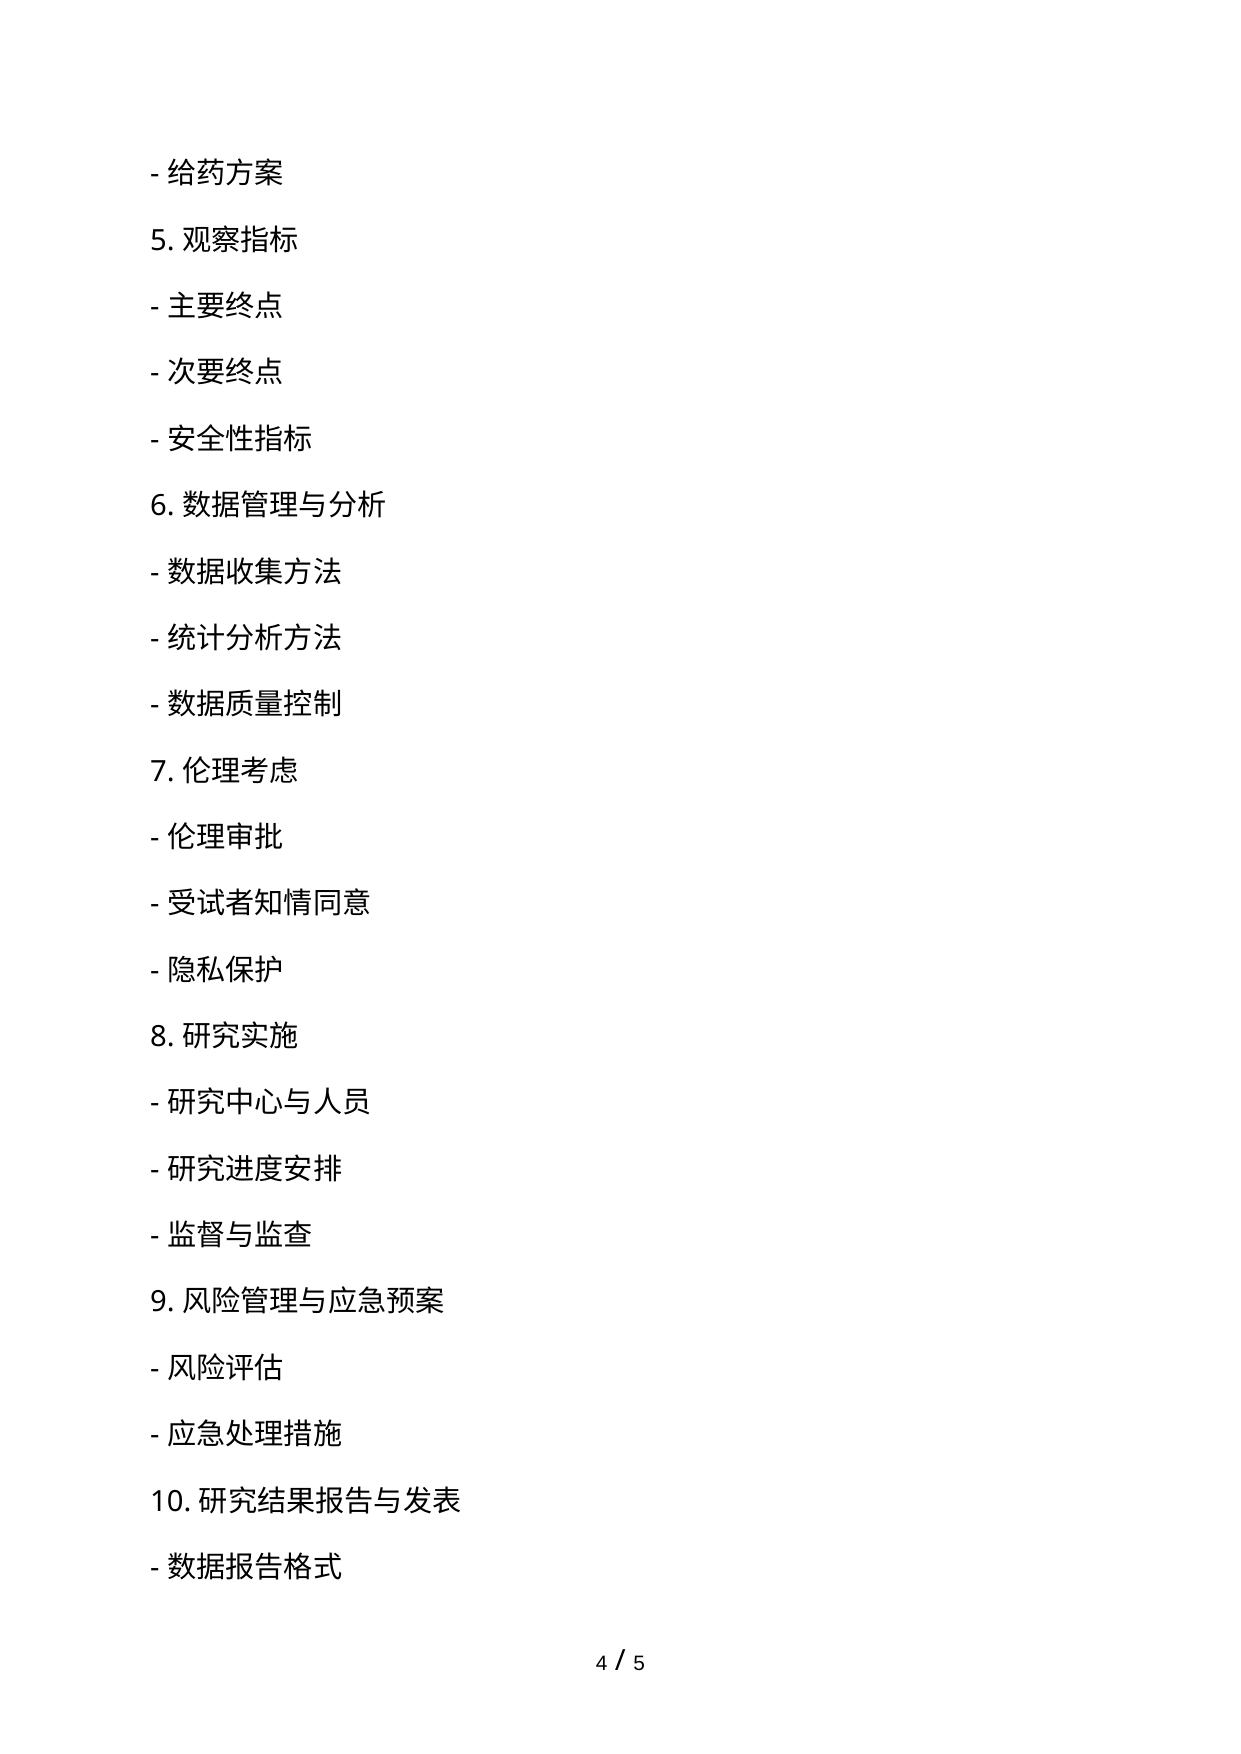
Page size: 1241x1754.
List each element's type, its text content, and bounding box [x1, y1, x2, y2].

text - 研究进度安排 [150, 1145, 1090, 1188]
text - 研究中心与人员 [150, 1079, 1090, 1121]
text - 次要终点 [150, 349, 1090, 391]
text - 受试者知情同意 [150, 880, 1090, 922]
text - 应急处理措施 [150, 1411, 1090, 1453]
text - 隐私保护 [150, 946, 1090, 989]
text - 监督与监查 [150, 1212, 1090, 1254]
text - 主要终点 [150, 283, 1090, 325]
text 7. 伦理考虑 [150, 747, 1090, 789]
text - 给药方案 [150, 150, 1090, 192]
text 10. 研究结果报告与发表 [150, 1477, 1090, 1519]
text - 数据收集方法 [150, 548, 1090, 591]
text 8. 研究实施 [150, 1013, 1090, 1055]
text - 数据质量控制 [150, 681, 1090, 723]
text - 数据报告格式 [150, 1543, 1090, 1586]
text - 安全性指标 [150, 415, 1090, 458]
text 9. 风险管理与应急预案 [150, 1278, 1090, 1320]
text - 伦理审批 [150, 813, 1090, 856]
text - 统计分析方法 [150, 614, 1090, 657]
text - 风险评估 [150, 1344, 1090, 1387]
text 5. 观察指标 [150, 216, 1090, 259]
text 6. 数据管理与分析 [150, 482, 1090, 524]
